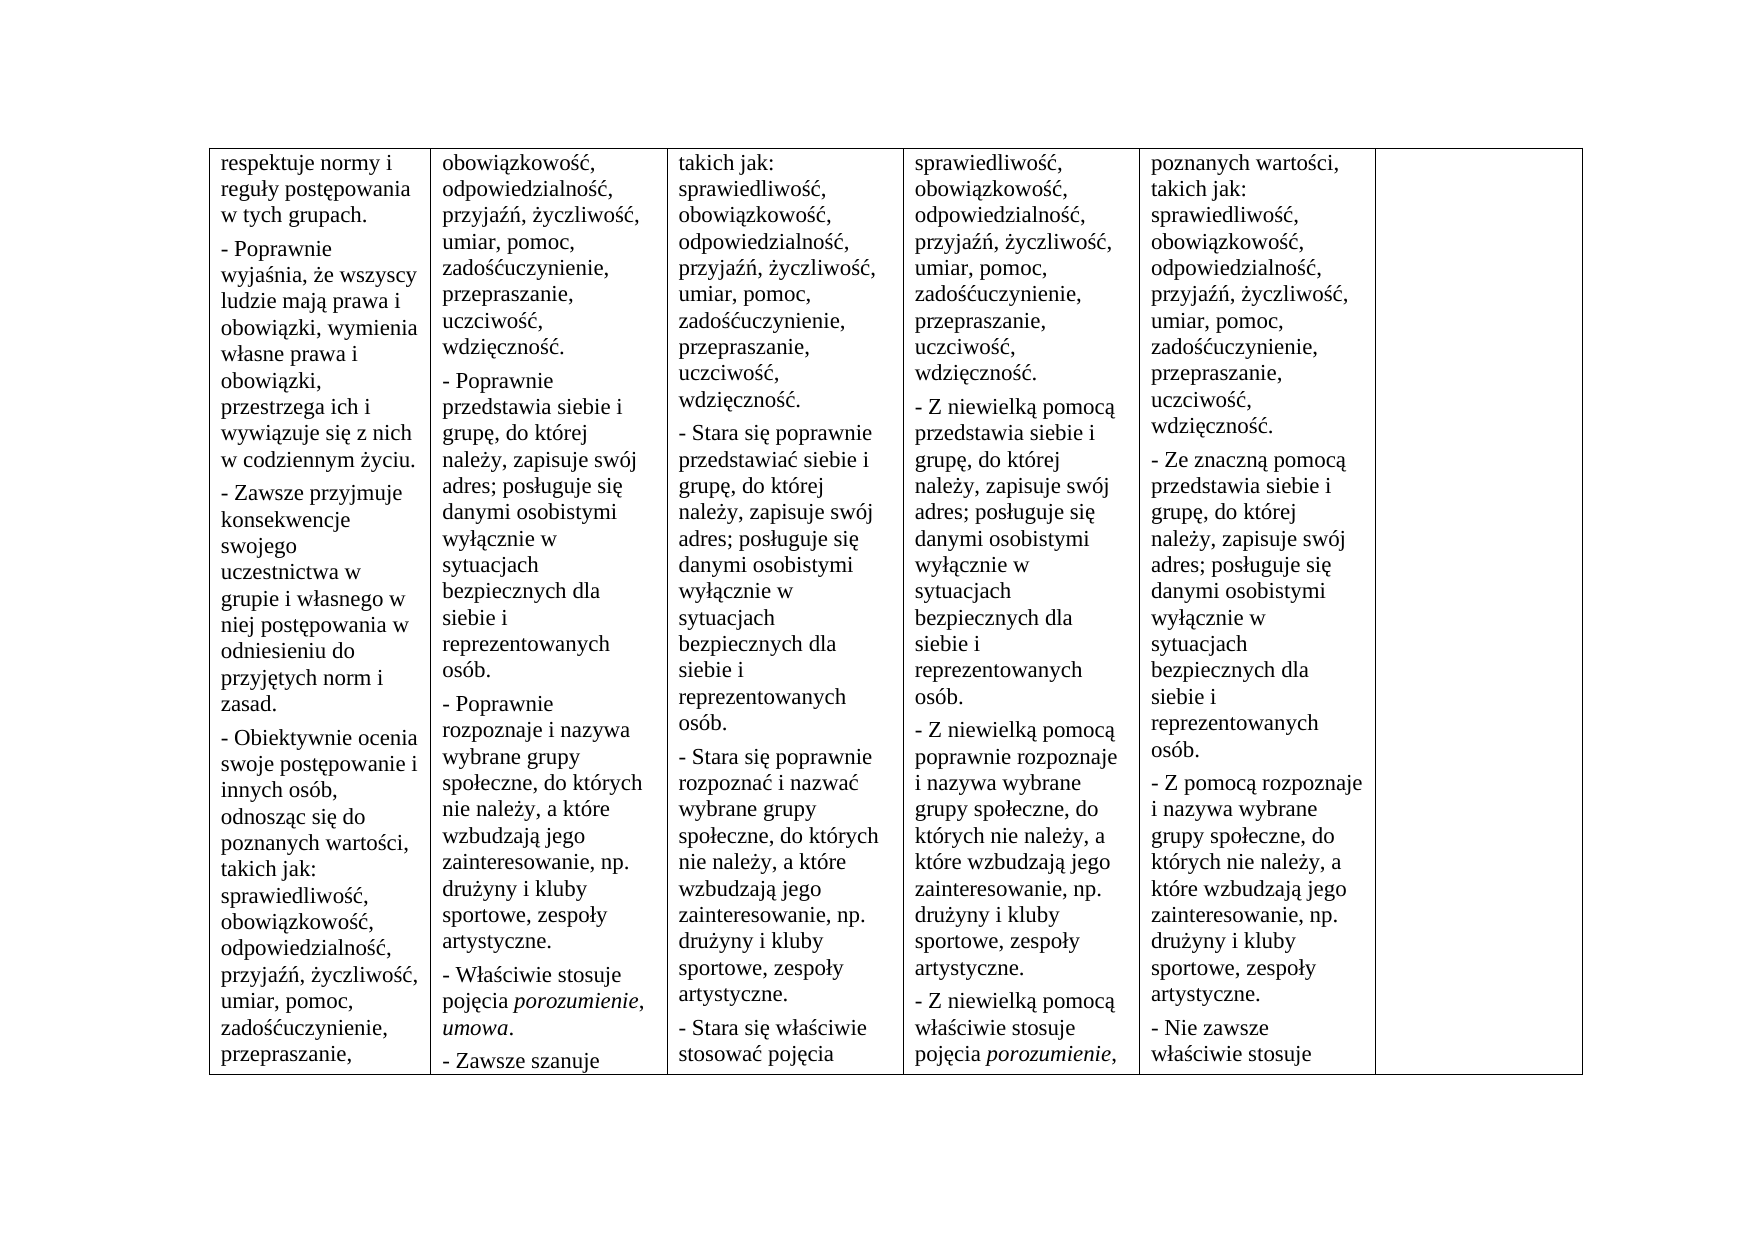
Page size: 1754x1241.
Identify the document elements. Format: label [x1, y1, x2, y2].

table_cell [668, 149, 903, 1073]
table_cell [904, 149, 1139, 1073]
table_cell [1140, 149, 1375, 1073]
table_cell [1376, 149, 1582, 1073]
table_cell [210, 149, 430, 1073]
table_cell [431, 149, 667, 1073]
